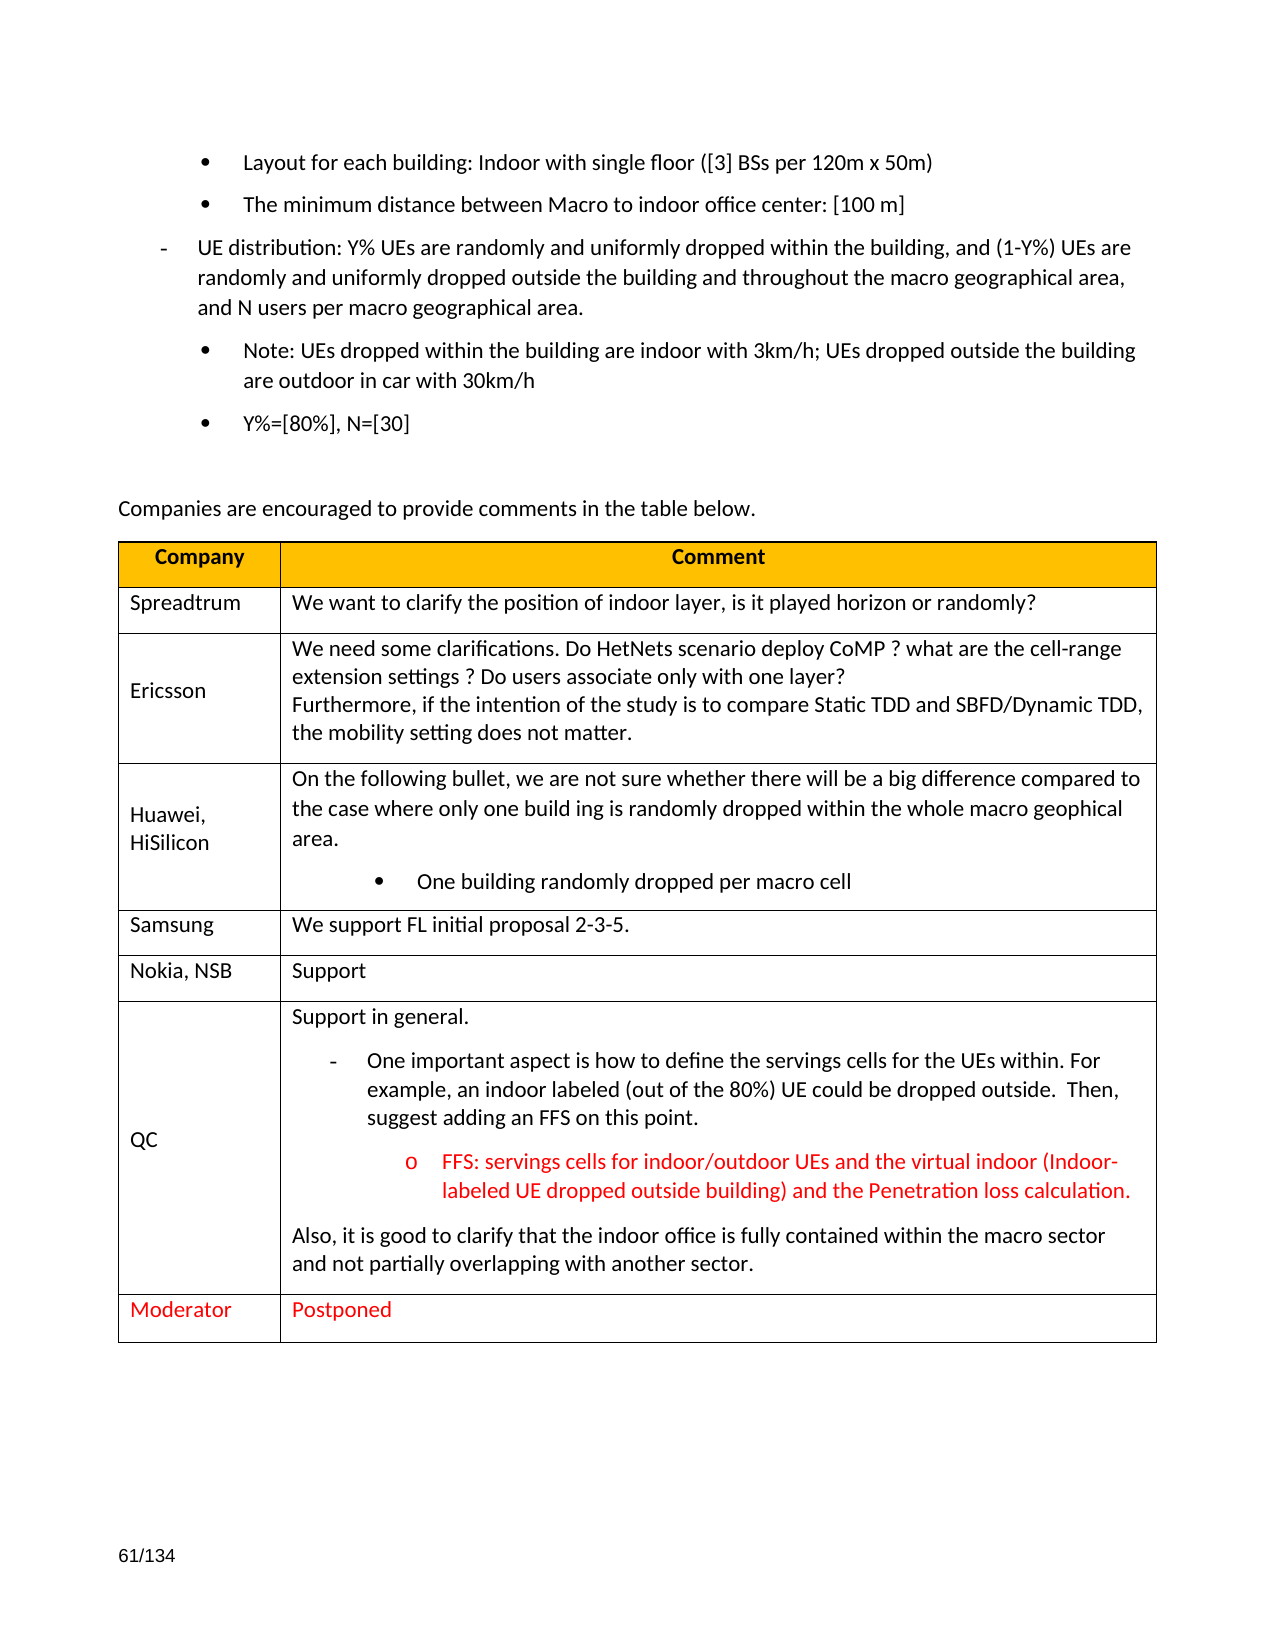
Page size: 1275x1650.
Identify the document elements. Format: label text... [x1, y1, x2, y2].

table_cell Nokia, NSB [119, 956, 280, 1001]
table_cell Ericsson [119, 634, 280, 763]
table_cell Moderator [119, 1295, 280, 1342]
table_header Comment [281, 543, 1156, 587]
list Note: UEs dropped within the building are indoor with 3km/h; UEs dropped outside the building are outdoor in car with 30km/h [201, 336, 1157, 394]
table_cell Huawei, HiSilicon [119, 764, 280, 909]
list Layout for each building: Indoor with single floor ([3] BSs per 120m x 50m) [201, 148, 1157, 176]
table_cell Support [281, 956, 1156, 1001]
list The minimum distance between Macro to indoor office center: [100 m] [201, 190, 1157, 218]
table_cell We want to clarify the position of indoor layer, is it played horizon or randomly? [281, 588, 1156, 633]
list Y%=[80%], N=[30] [201, 409, 1157, 437]
table_cell Spreadtrum [119, 588, 280, 633]
table_cell We need some clarifications. Do HetNets scenario deploy CoMP ? what are the cell-range extension settings ? Do users associate only with one layer? Furthermore, if the intention of the study is to compare Static TDD and SBFD/Dynamic TDD, the mobility setting does not matter. [281, 634, 1156, 763]
list UE distribution: Y% UEs are randomly and uniformly dropped within the building, and (1-Y%) UEs are randomly and uniformly dropped outside the building and throughout the macro geographical area, and N users per macro geographical area. [160, 233, 1157, 322]
text Companies are encouraged to provide comments in the table below. [118, 494, 1157, 523]
table_cell QC [119, 1002, 280, 1294]
table_cell Samsung [119, 911, 280, 955]
table_cell We support FL initial proposal 2-3-5. [281, 911, 1156, 955]
table_cell Postponed [281, 1295, 1156, 1342]
table_header Company [119, 543, 280, 587]
table_cell Support in general. One important aspect is how to define the servings cells for the UEs within. For example, an indoor labeled (out of the 80%) UE could be dropped outside. Then, suggest adding an FFS on this point. FFS: servings cells for indoor/outdoor UEs and the virtual indoor (Indoor-labeled UE dropped outside building) and the Penetration loss calculation. Also, it is good to clarify that the indoor office is fully contained within the macro sector and not partially overlapping with another sector. [281, 1002, 1156, 1294]
table_cell On the following bullet, we are not sure whether there will be a big difference compared to the case where only one build ing is randomly dropped within the whole macro geophical area. One building randomly dropped per macro cell [281, 764, 1156, 909]
